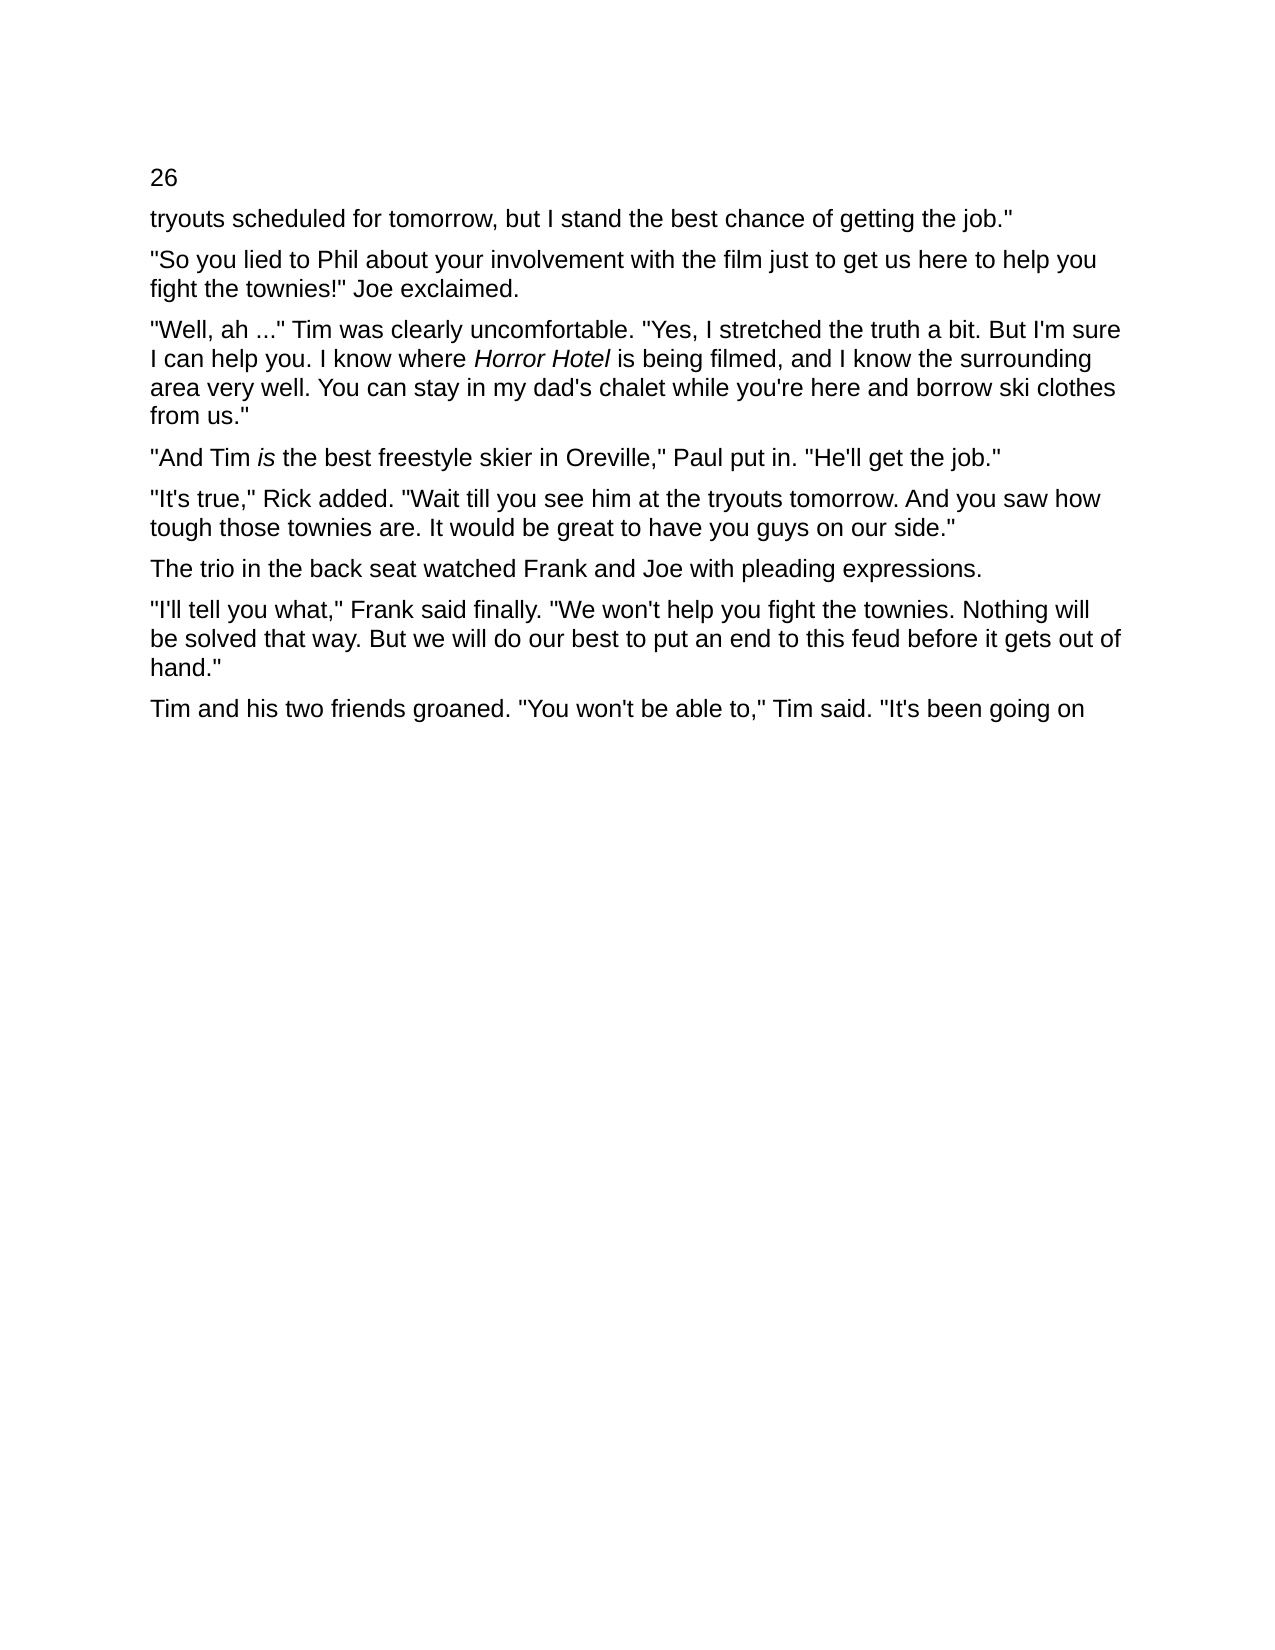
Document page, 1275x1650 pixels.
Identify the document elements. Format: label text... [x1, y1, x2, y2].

text tryouts scheduled for tomorrow, but I stand the best chance of getting the job." [150, 204, 1125, 232]
text "So you lied to Phil about your involvement with the film just to get us here to help you fight the townies!" Joe exclaimed. [150, 245, 1125, 302]
text "And Tim is the best freestyle skier in Oreville," Paul put in. "He'll get the job." [150, 442, 1125, 471]
text "It's true," Rick added. "Wait till you see him at the tryouts tomorrow. And you saw how tough those townies are. It would be great to have you guys on our side." [150, 484, 1125, 541]
text "Well, ah ..." Tim was clearly uncomfortable. "Yes, I stretched the truth a bit. But I'm sure I can help you. I know where Horror Hotel is being filmed, and I know the surrounding area very well. You can stay in my dad's chalet while you're here and borrow ski clothes from us." [150, 315, 1125, 430]
text 26 [150, 162, 1125, 191]
text Tim and his two friends groaned. "You won't be able to," Tim said. "It's been going on [150, 694, 1125, 722]
text "I'll tell you what," Frank said finally. "We won't help you fight the townies. Nothing will be solved that way. But we will do our best to put an end to this feud before it gets out of hand." [150, 595, 1125, 681]
text The trio in the back seat watched Frank and Joe with pleading expressions. [150, 554, 1125, 582]
